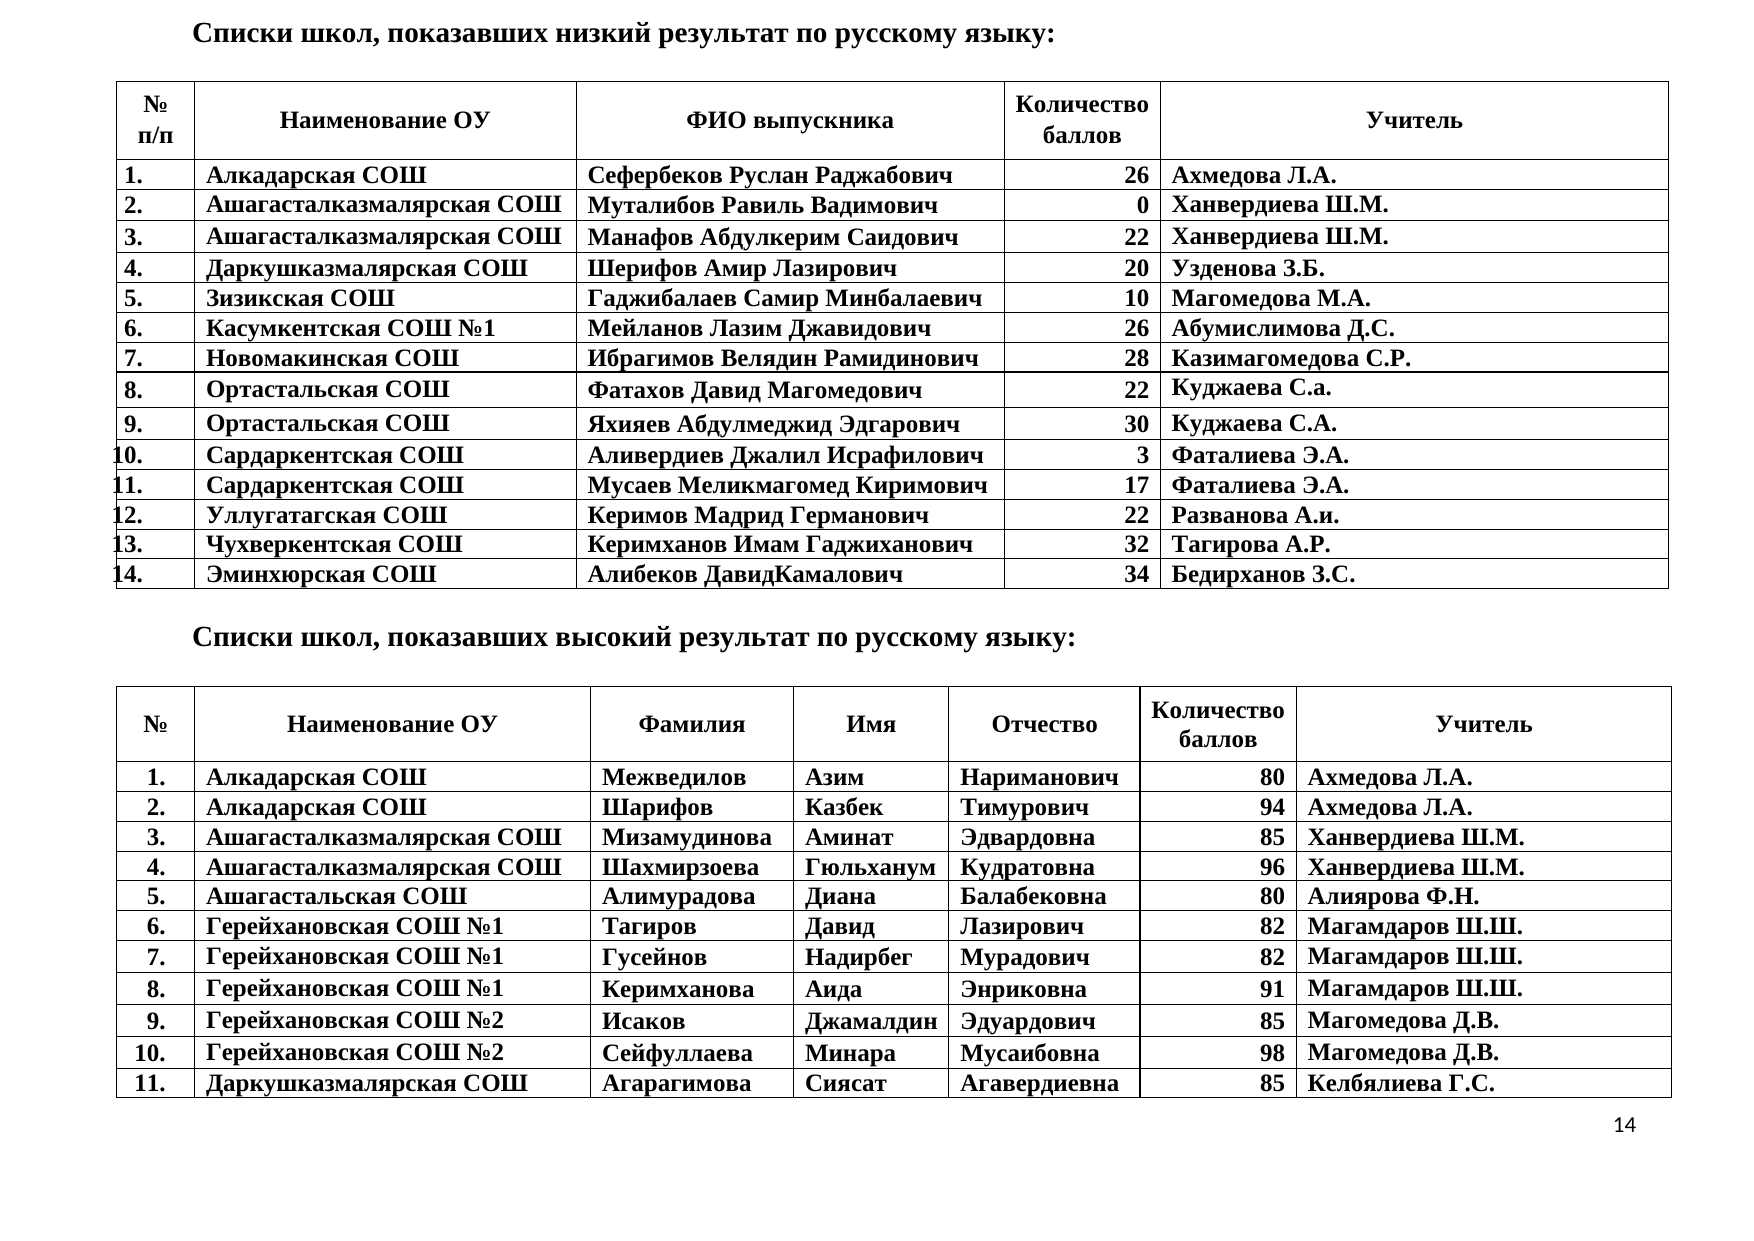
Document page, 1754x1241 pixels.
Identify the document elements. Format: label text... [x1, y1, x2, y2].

table_cell Керимов Мадрид Германович [577, 500, 1004, 528]
table_cell Абумислимова Д.С. [1161, 313, 1668, 342]
table_header № п/п [117, 82, 194, 159]
table_header Учитель [1297, 687, 1671, 761]
table_cell Разванова А.и. [1161, 500, 1668, 528]
table_cell [117, 190, 194, 220]
table_cell Магомедова М.А. [1161, 283, 1668, 312]
table_cell [117, 941, 194, 972]
table_cell Ханвердиева Ш.М. [1297, 822, 1671, 851]
table_cell [117, 911, 194, 940]
table_cell Фатахов Давид Магомедович [577, 373, 1004, 407]
table_cell Уллугатагская СОШ [195, 500, 576, 528]
table_header Количество баллов [1005, 82, 1160, 159]
table_cell 85 [1141, 1069, 1296, 1097]
table_cell Керимханов Имам Гаджиханович [577, 530, 1004, 558]
table_cell [117, 973, 194, 1004]
table_cell 80 [1141, 881, 1296, 910]
table_cell [117, 822, 194, 851]
table_cell Керимханова [591, 973, 793, 1004]
table_cell [117, 1037, 194, 1067]
table_cell [117, 559, 194, 588]
table_cell [117, 283, 194, 312]
table_cell Магамдаров Ш.Ш. [1297, 911, 1671, 940]
table_cell Шарифов [591, 792, 793, 821]
table_cell Ханвердиева Ш.М. [1161, 190, 1668, 220]
table_header ФИО выпускника [577, 82, 1004, 159]
table_cell Межведилов [591, 762, 793, 791]
table_cell [117, 792, 194, 821]
table_cell 28 [1005, 343, 1160, 371]
table_cell [117, 160, 194, 188]
table_cell 26 [1005, 160, 1160, 188]
table_cell Лазирович [949, 911, 1139, 940]
text Списки школ, показавших низкий результат по русскому языку: [118, 15, 1636, 48]
table_cell Балабековна [949, 881, 1139, 910]
table_cell Герейхановская СОШ №1 [195, 911, 590, 940]
table_cell Тимурович [949, 792, 1139, 821]
table_cell Ашагастальская СОШ [195, 881, 590, 910]
table_cell [117, 530, 194, 558]
table_cell Казбек [794, 792, 948, 821]
table_cell Аминат [794, 822, 948, 851]
table_cell [117, 253, 194, 282]
table_header № [117, 687, 194, 761]
table_cell 85 [1141, 1005, 1296, 1036]
table_cell Касумкентская СОШ №1 [195, 313, 576, 342]
table_cell 0 [1005, 190, 1160, 220]
table_cell Гюльханум [794, 852, 948, 880]
table_cell 22 [1005, 221, 1160, 252]
table_cell Герейхановская СОШ №1 [195, 941, 590, 972]
table_cell Ашагасталказмалярская СОШ [195, 852, 590, 880]
table_cell Алиярова Ф.Н. [1297, 881, 1671, 910]
table_cell Гаджибалаев Самир Минбалаевич [577, 283, 1004, 312]
table_cell Магомедова Д.В. [1297, 1037, 1671, 1067]
table_header Наименование ОУ [195, 82, 576, 159]
table_cell Узденова З.Б. [1161, 253, 1668, 282]
table_cell 98 [1141, 1037, 1296, 1067]
table_cell Кудратовна [949, 852, 1139, 880]
table_cell Магомедова Д.В. [1297, 1005, 1671, 1036]
table_cell Сиясат [794, 1069, 948, 1097]
table_cell Казимагомедова С.Р. [1161, 343, 1668, 371]
table_cell Даркушказмалярская СОШ [195, 253, 576, 282]
table_cell Алкадарская СОШ [195, 762, 590, 791]
table_cell 20 [1005, 253, 1160, 282]
table_cell Чухверкентская СОШ [195, 530, 576, 558]
table_cell 80 [1141, 762, 1296, 791]
table_cell Сардаркентская СОШ [195, 440, 576, 469]
table_cell Эдуардович [949, 1005, 1139, 1036]
table_cell 82 [1141, 941, 1296, 972]
table_cell Агарагимова [591, 1069, 793, 1097]
table_cell Тагиров [591, 911, 793, 940]
table_cell Даркушказмалярская СОШ [195, 1069, 590, 1097]
table_cell 26 [1005, 313, 1160, 342]
table_header Отчество [949, 687, 1139, 761]
table_cell Герейхановская СОШ №2 [195, 1037, 590, 1067]
table_cell Сефербеков Руслан Раджабович [577, 160, 1004, 188]
table_header Наименование ОУ [195, 687, 590, 761]
table_header Имя [794, 687, 948, 761]
table_cell 22 [1005, 500, 1160, 528]
table_cell 91 [1141, 973, 1296, 1004]
table_cell 85 [1141, 822, 1296, 851]
table_cell Ахмедова Л.А. [1161, 160, 1668, 188]
table_cell [117, 470, 194, 499]
table_cell Яхияев Абдулмеджид Эдгарович [577, 408, 1004, 439]
table_cell Джамалдин [794, 1005, 948, 1036]
table_cell Фаталиева Э.А. [1161, 470, 1668, 499]
table_cell Тагирова А.Р. [1161, 530, 1668, 558]
table_cell [117, 1069, 194, 1097]
table_cell Эдвардовна [949, 822, 1139, 851]
table_header Количество баллов [1141, 687, 1296, 761]
table_cell Герейхановская СОШ №2 [195, 1005, 590, 1036]
table_cell 30 [1005, 408, 1160, 439]
table_cell [117, 408, 194, 439]
table_cell Азим [794, 762, 948, 791]
table_cell Манафов Абдулкерим Саидович [577, 221, 1004, 252]
table_cell [117, 500, 194, 528]
table_cell Агавердиевна [949, 1069, 1139, 1097]
table_cell [117, 221, 194, 252]
table_cell Герейхановская СОШ №1 [195, 973, 590, 1004]
table_cell Магамдаров Ш.Ш. [1297, 941, 1671, 972]
table_cell Шерифов Амир Лазирович [577, 253, 1004, 282]
table_cell 10 [1005, 283, 1160, 312]
table_cell Сейфуллаева [591, 1037, 793, 1067]
table_cell Минара [794, 1037, 948, 1067]
table_cell Новомакинская СОШ [195, 343, 576, 371]
table_cell Ханвердиева Ш.М. [1161, 221, 1668, 252]
table_cell Зизикская СОШ [195, 283, 576, 312]
table_cell Диана [794, 881, 948, 910]
table_cell Ханвердиева Ш.М. [1297, 852, 1671, 880]
table_cell Шахмирзоева [591, 852, 793, 880]
table_cell Ортастальская СОШ [195, 373, 576, 407]
table_cell 32 [1005, 530, 1160, 558]
table_header Учитель [1161, 82, 1668, 159]
table_cell Нариманович [949, 762, 1139, 791]
table_cell Мусаев Меликмагомед Киримович [577, 470, 1004, 499]
table_cell Ахмедова Л.А. [1297, 792, 1671, 821]
table_cell [117, 762, 194, 791]
table_cell Ашагасталказмалярская СОШ [195, 190, 576, 220]
table_cell Алибеков ДавидКамалович [577, 559, 1004, 588]
table_cell Мизамудинова [591, 822, 793, 851]
table_cell Энриковна [949, 973, 1139, 1004]
table_cell Мусаибовна [949, 1037, 1139, 1067]
table_cell Алимурадова [591, 881, 793, 910]
table_header Фамилия [591, 687, 793, 761]
table_cell Аида [794, 973, 948, 1004]
table_cell 96 [1141, 852, 1296, 880]
table_cell Давид [794, 911, 948, 940]
table_cell Фаталиева Э.А. [1161, 440, 1668, 469]
table_cell 3 [1005, 440, 1160, 469]
table_cell [117, 343, 194, 371]
table_cell Магамдаров Ш.Ш. [1297, 973, 1671, 1004]
table_cell Ахмедова Л.А. [1297, 762, 1671, 791]
table_cell [117, 440, 194, 469]
table_cell [117, 1005, 194, 1036]
table_cell Мейланов Лазим Джавидович [577, 313, 1004, 342]
text Списки школ, показавших высокий результат по русскому языку: [118, 619, 1636, 653]
table_cell Келбялиева Г.С. [1297, 1069, 1671, 1097]
table_cell Эминхюрская СОШ [195, 559, 576, 588]
table_cell Алкадарская СОШ [195, 160, 576, 188]
table_cell Бедирханов З.С. [1161, 559, 1668, 588]
table_cell Исаков [591, 1005, 793, 1036]
table_cell Куджаева С.а. [1161, 373, 1668, 407]
table_cell Муталибов Равиль Вадимович [577, 190, 1004, 220]
table_cell Ибрагимов Велядин Рамидинович [577, 343, 1004, 371]
table_cell [117, 373, 194, 407]
table_cell Сардаркентская СОШ [195, 470, 576, 499]
table_cell Куджаева С.А. [1161, 408, 1668, 439]
table_cell Гусейнов [591, 941, 793, 972]
table_cell 22 [1005, 373, 1160, 407]
table_cell Надирбег [794, 941, 948, 972]
table_cell 17 [1005, 470, 1160, 499]
table_cell [117, 852, 194, 880]
table_cell [117, 881, 194, 910]
table_cell [117, 313, 194, 342]
table_cell Ортастальская СОШ [195, 408, 576, 439]
table_cell Аливердиев Джалил Исрафилович [577, 440, 1004, 469]
table_cell 94 [1141, 792, 1296, 821]
table_cell Ашагасталказмалярская СОШ [195, 822, 590, 851]
table_cell Алкадарская СОШ [195, 792, 590, 821]
table_cell Ашагасталказмалярская СОШ [195, 221, 576, 252]
table_cell Мурадович [949, 941, 1139, 972]
table_cell 82 [1141, 911, 1296, 940]
table_cell 34 [1005, 559, 1160, 588]
